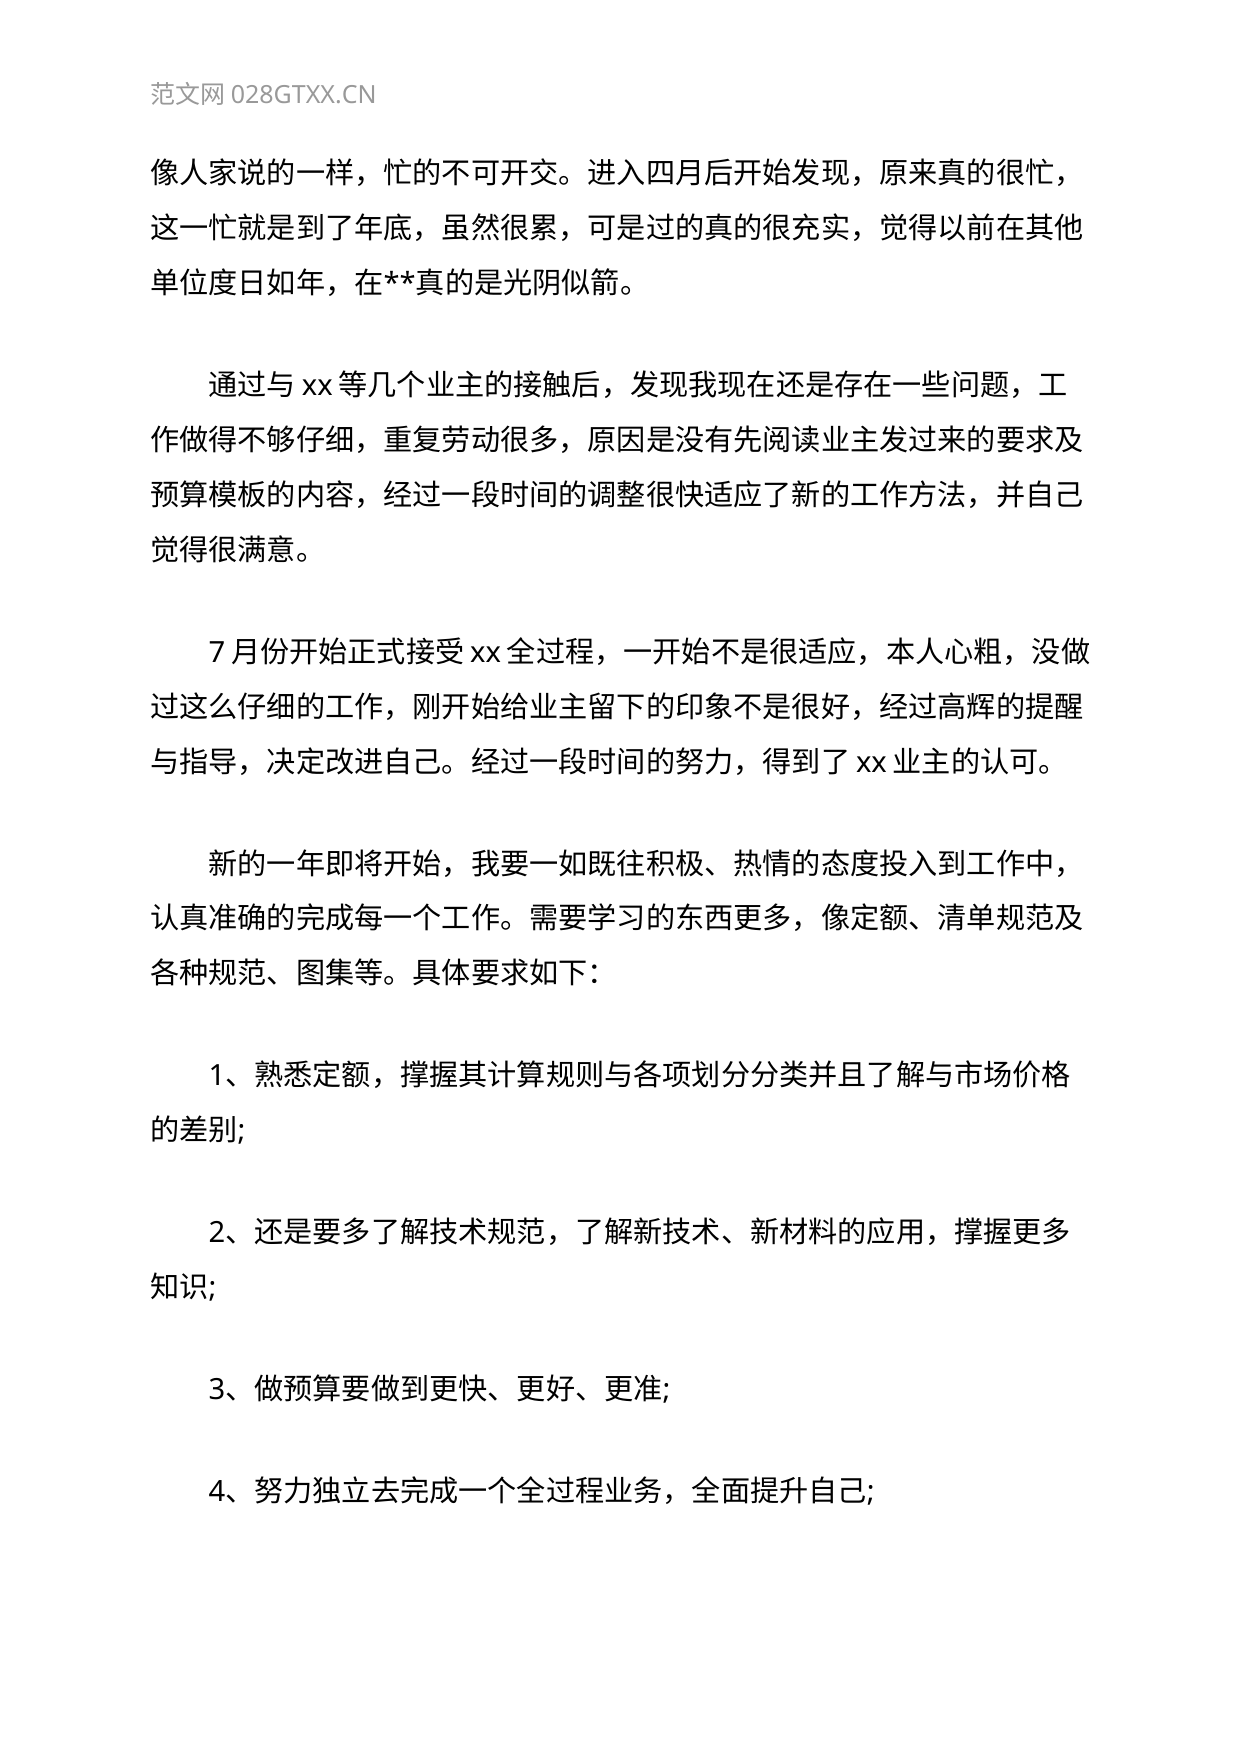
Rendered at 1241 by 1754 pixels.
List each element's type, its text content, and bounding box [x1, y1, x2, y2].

text 7月份开始正式接受xx全过程，一开始不是很适应，本人心粗，没做过这么仔细的工作，刚开始给业主留下的印象不是很好，经过高辉的提醒与指导，决定改进自己。经过一段时间的努力，得到了xx业主的认可。 [150, 628, 1090, 781]
text 通过与xx等几个业主的接触后，发现我现在还是存在一些问题，工作做得不够仔细，重复劳动很多，原因是没有先阅读业主发过来的要求及预算模板的内容，经过一段时间的调整很快适应了新的工作方法，并自己觉得很满意。 [150, 362, 1090, 569]
text 4、努力独立去完成一个全过程业务，全面提升自己; [150, 1468, 1090, 1510]
text 1、熟悉定额，撑握其计算规则与各项划分分类并且了解与市场价格的差别; [150, 1052, 1090, 1149]
text 3、做预算要做到更快、更好、更准; [150, 1366, 1090, 1408]
text 新的一年即将开始，我要一如既往积极、热情的态度投入到工作中，认真准确的完成每一个工作。需要学习的东西更多，像定额、清单规范及各种规范、图集等。具体要求如下： [150, 840, 1090, 992]
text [150, 150, 1090, 302]
text 2、还是要多了解技术规范，了解新技术、新材料的应用，撑握更多知识; [150, 1209, 1090, 1306]
